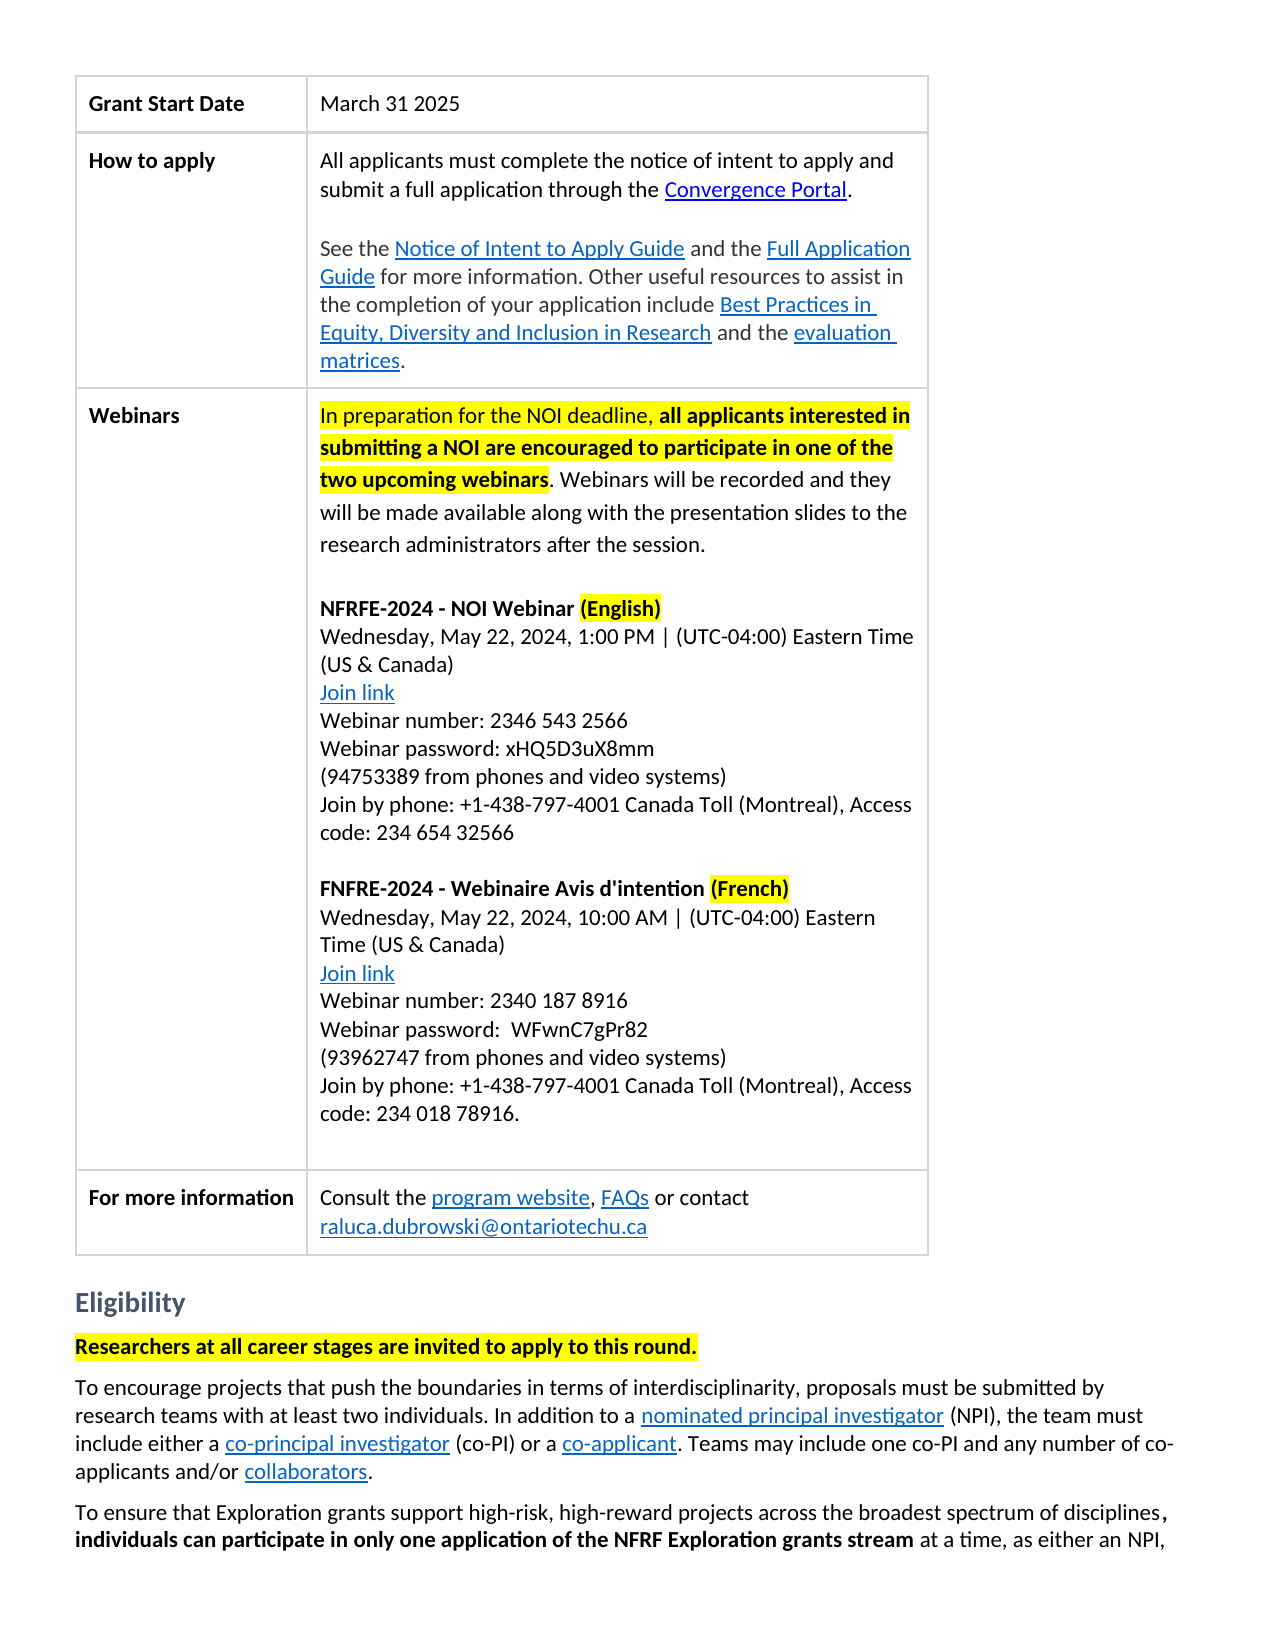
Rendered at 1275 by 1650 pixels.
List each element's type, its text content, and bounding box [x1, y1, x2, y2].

table_cell March 31 2025 [308, 77, 927, 131]
text To encourage projects that push the boundaries in terms of interdisciplinarity, proposals must be submitted by research teams with at least two individuals. In addition to a nominated principal investigator (NPI), the team must include either a co-principal investigator (co-PI) or a co-applicant. Teams may include one co-PI and any number of co-applicants and/or collaborators. [75, 1373, 1181, 1485]
table_cell For more information [77, 1171, 306, 1254]
table_cell How to apply [77, 134, 306, 387]
text Researchers at all career stages are invited to apply to this round. [75, 1332, 1181, 1361]
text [75, 1498, 1181, 1554]
table_cell Consult the program website, FAQs or contact raluca.dubrowski@ontariotechu.ca [308, 1171, 927, 1254]
text Eligibility [75, 1284, 1181, 1320]
table_cell Webinars [77, 389, 306, 1168]
table_cell Grant Start Date [77, 77, 306, 131]
table_cell All applicants must complete the notice of intent to apply and submit a full application through the Convergence Portal. See the Notice of Intent to Apply Guide and the Full Application Guide for more information. Other useful resources to assist in the completion of your application include Best Practices in Equity, Diversity and Inclusion in Research and the evaluation matrices. [308, 134, 927, 387]
table_cell In preparation for the NOI deadline, all applicants interested in submitting a NOI are encouraged to participate in one of the two upcoming webinars. Webinars will be recorded and they will be made available along with the presentation slides to the research administrators after the session. NFRFE-2024 - NOI Webinar (English) Wednesday, May 22, 2024, 1:00 PM | (UTC-04:00) Eastern Time (US & Canada) Join link Webinar number: 2346 543 2566 Webinar password: xHQ5D3uX8mm (94753389 from phones and video systems) Join by phone: +1-438-797-4001 Canada Toll (Montreal), Access code: 234 654 32566 FNFRE-2024 - Webinaire Avis d'intention (French) Wednesday, May 22, 2024, 10:00 AM | (UTC-04:00) Eastern Time (US & Canada) Join link Webinar number: 2340 187 8916 Webinar password: WFwnC7gPr82 (93962747 from phones and video systems) Join by phone: +1-438-797-4001 Canada Toll (Montreal), Access code: 234 018 78916. [308, 389, 927, 1168]
